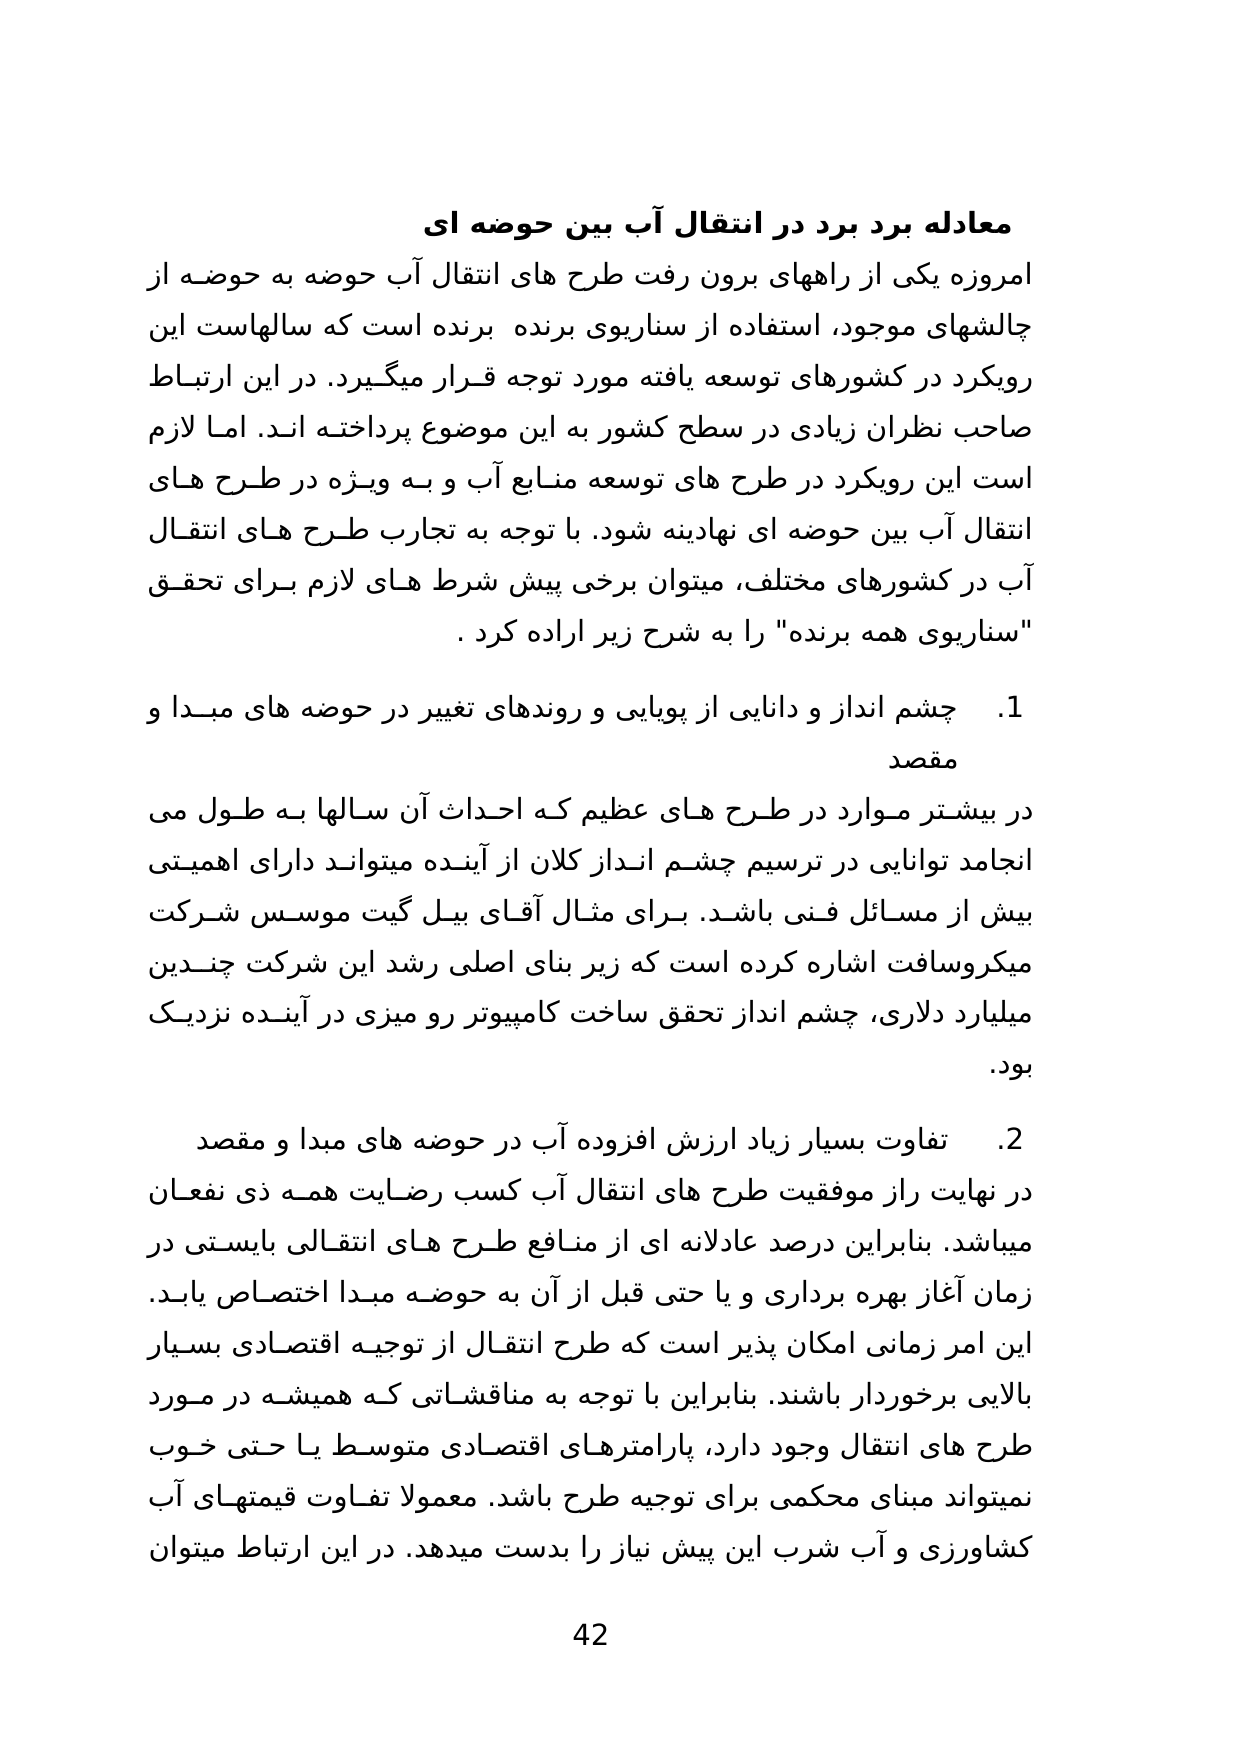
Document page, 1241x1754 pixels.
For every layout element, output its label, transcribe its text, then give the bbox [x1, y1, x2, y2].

list در بیشتر موارد در طرح های عظیم که احداث آن سالها به طول می انجامد توانایی در ترسیم چشم انداز کلان از آینده میتواند دارای اهمیتی بیش از مسائل فنی باشد. برای مثال آقای بیل گیت موسس شرکت میکروسافت اشاره کرده است که زیر بنای اصلی رشد این شرکت چندین میلیارد دلاری، چشم انداز تحقق ساخت کامپیوتر رو میزی در آینده نزدیک بود. [148, 792, 1034, 1081]
subtitle تفاوت بسیار زیاد ارزش افزوده آب در حوضه های مبدا و مقصد [148, 1123, 996, 1157]
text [148, 1174, 1034, 1564]
text امروزه یکی از راههای برون رفت طرح های انتقال آب حوضه به حوضه از چالشهای موجود، استفاده از سناریوی برنده برنده است که سالهاست این رویکرد در کشورهای توسعه یافته مورد توجه قرار میگیرد. در این ارتباط صاحب نظران زیادی در سطح کشور به این موضوع پرداخته اند. اما لازم است این رویکرد در طرح های توسعه منابع آب و به ویژه در طرح های انتقال آب بین حوضه ای نهادینه شود. با توجه به تجارب طرح های انتقال آب در کشورهای مختلف، میتوان برخی پیش شرط های لازم برای تحقق "سناریوی همه برنده" را به شرح زیر اراده کرد . [148, 258, 1034, 648]
subtitle چشم انداز و دانایی از پویایی و روندهای تغییر در حوضه های مبدا و مقصد [148, 690, 996, 775]
subtitle معادله برد برد در انتقال آب بین حوضه ای [148, 207, 1034, 241]
